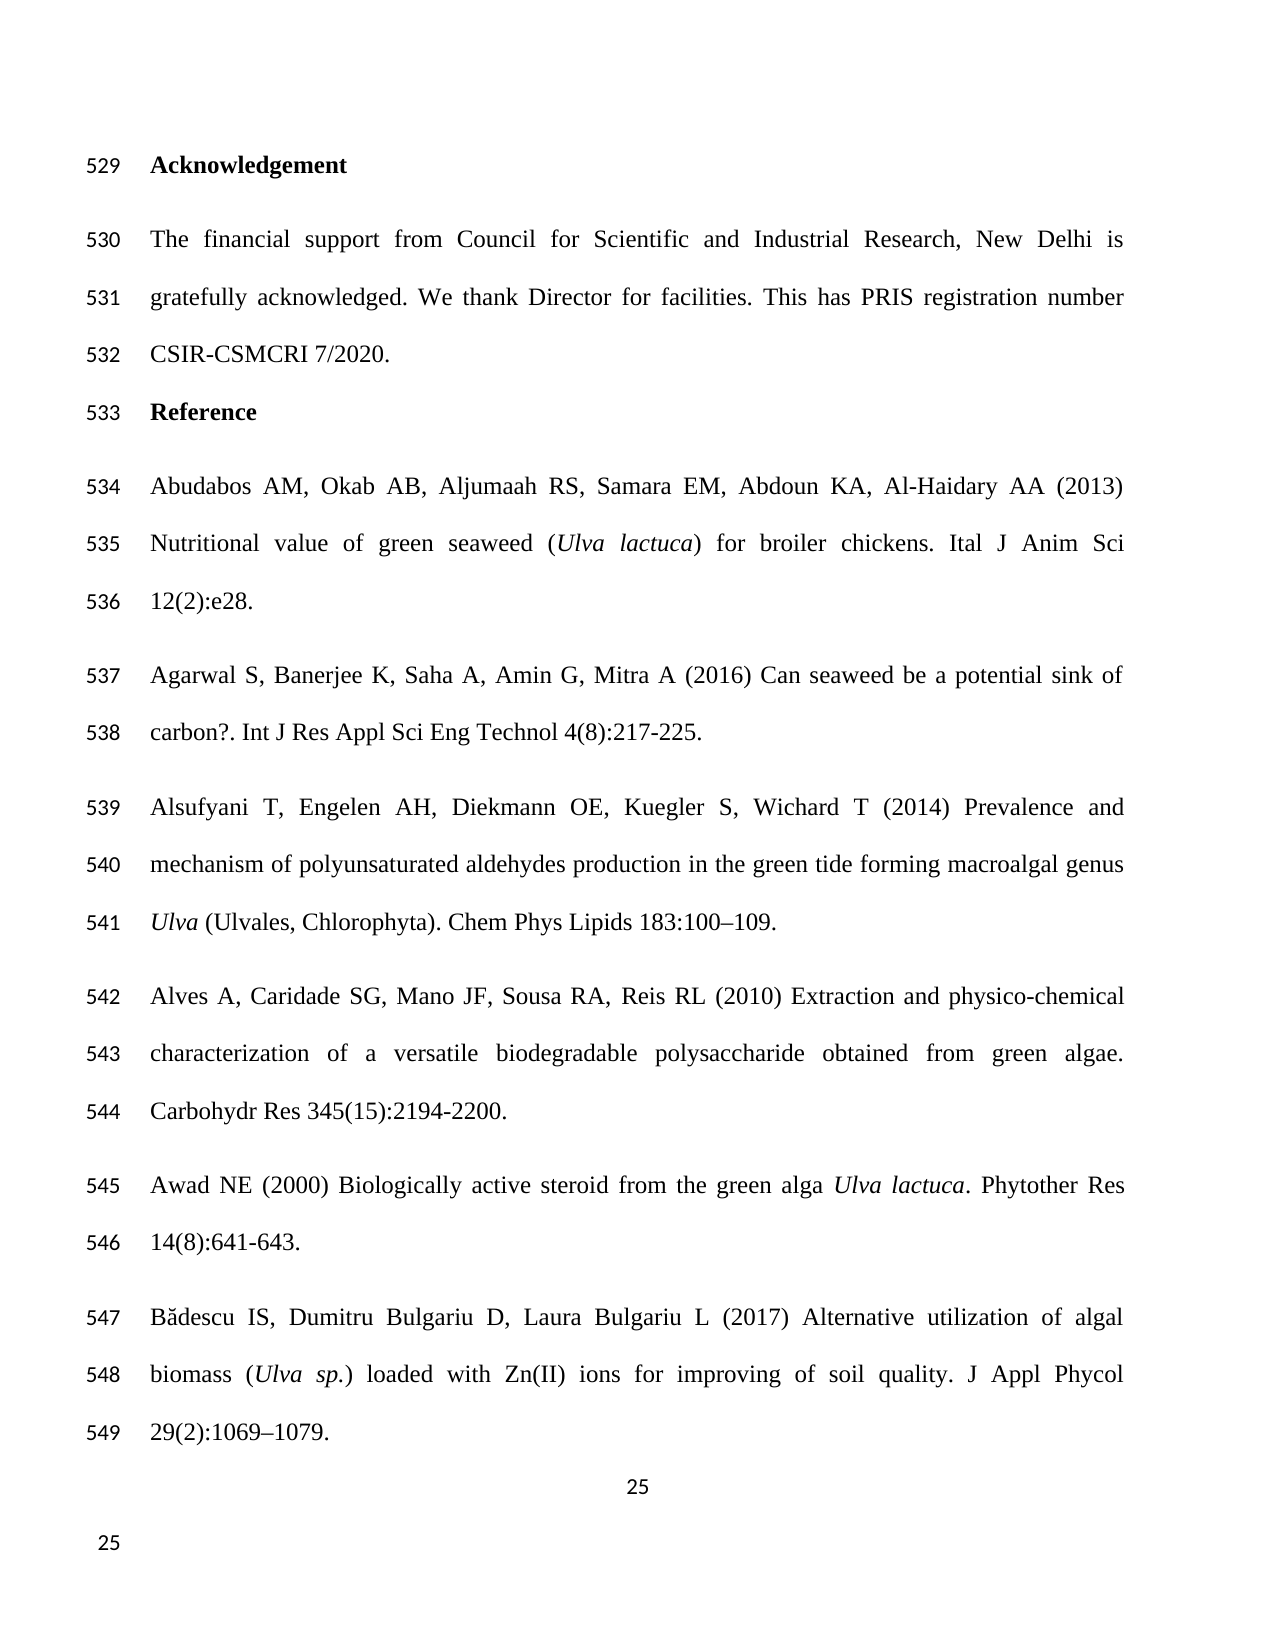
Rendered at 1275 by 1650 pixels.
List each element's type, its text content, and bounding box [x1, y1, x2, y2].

text Awad NE (2000) Biologically active steroid from the green alga Ulva lactuca. Phytother Res 14(8):641-643. [150, 1170, 1125, 1256]
text Alsufyani T, Engelen AH, Diekmann OE, Kuegler S, Wichard T (2014) Prevalence and mechanism of polyunsaturated aldehydes production in the green tide forming macroalgal genus Ulva (Ulvales, Chlorophyta). Chem Phys Lipids 183:100–109. [150, 792, 1125, 935]
text Reference [150, 397, 1125, 425]
text Alves A, Caridade SG, Mano JF, Sousa RA, Reis RL (2010) Extraction and physico-chemical characterization of a versatile biodegradable polysaccharide obtained from green algae. Carbohydr Res 345(15):2194-2200. [150, 981, 1125, 1124]
text The financial support from Council for Scientific and Industrial Research, New Delhi is gratefully acknowledged. We thank Director for facilities. This has PRIS registration number CSIR-CSMCRI 7/2020. [150, 224, 1125, 368]
text Bădescu IS, Dumitru Bulgariu D, Laura Bulgariu L (2017) Alternative utilization of algal biomass (Ulva sp.) loaded with Zn(II) ions for improving of soil quality. J Appl Phycol 29(2):1069–1079. [150, 1302, 1125, 1445]
text Agarwal S, Banerjee K, Saha A, Amin G, Mitra A (2016) Can seaweed be a potential sink of carbon?. Int J Res Appl Sci Eng Technol 4(8):217-225. [150, 660, 1125, 746]
text Acknowledgement [150, 150, 1125, 179]
text Abudabos AM, Okab AB, Aljumaah RS, Samara EM, Abdoun KA, Al-Haidary AA (2013) Nutritional value of green seaweed (Ulva lactuca) for broiler chickens. Ital J Anim Sci 12(2):e28. [150, 471, 1125, 614]
